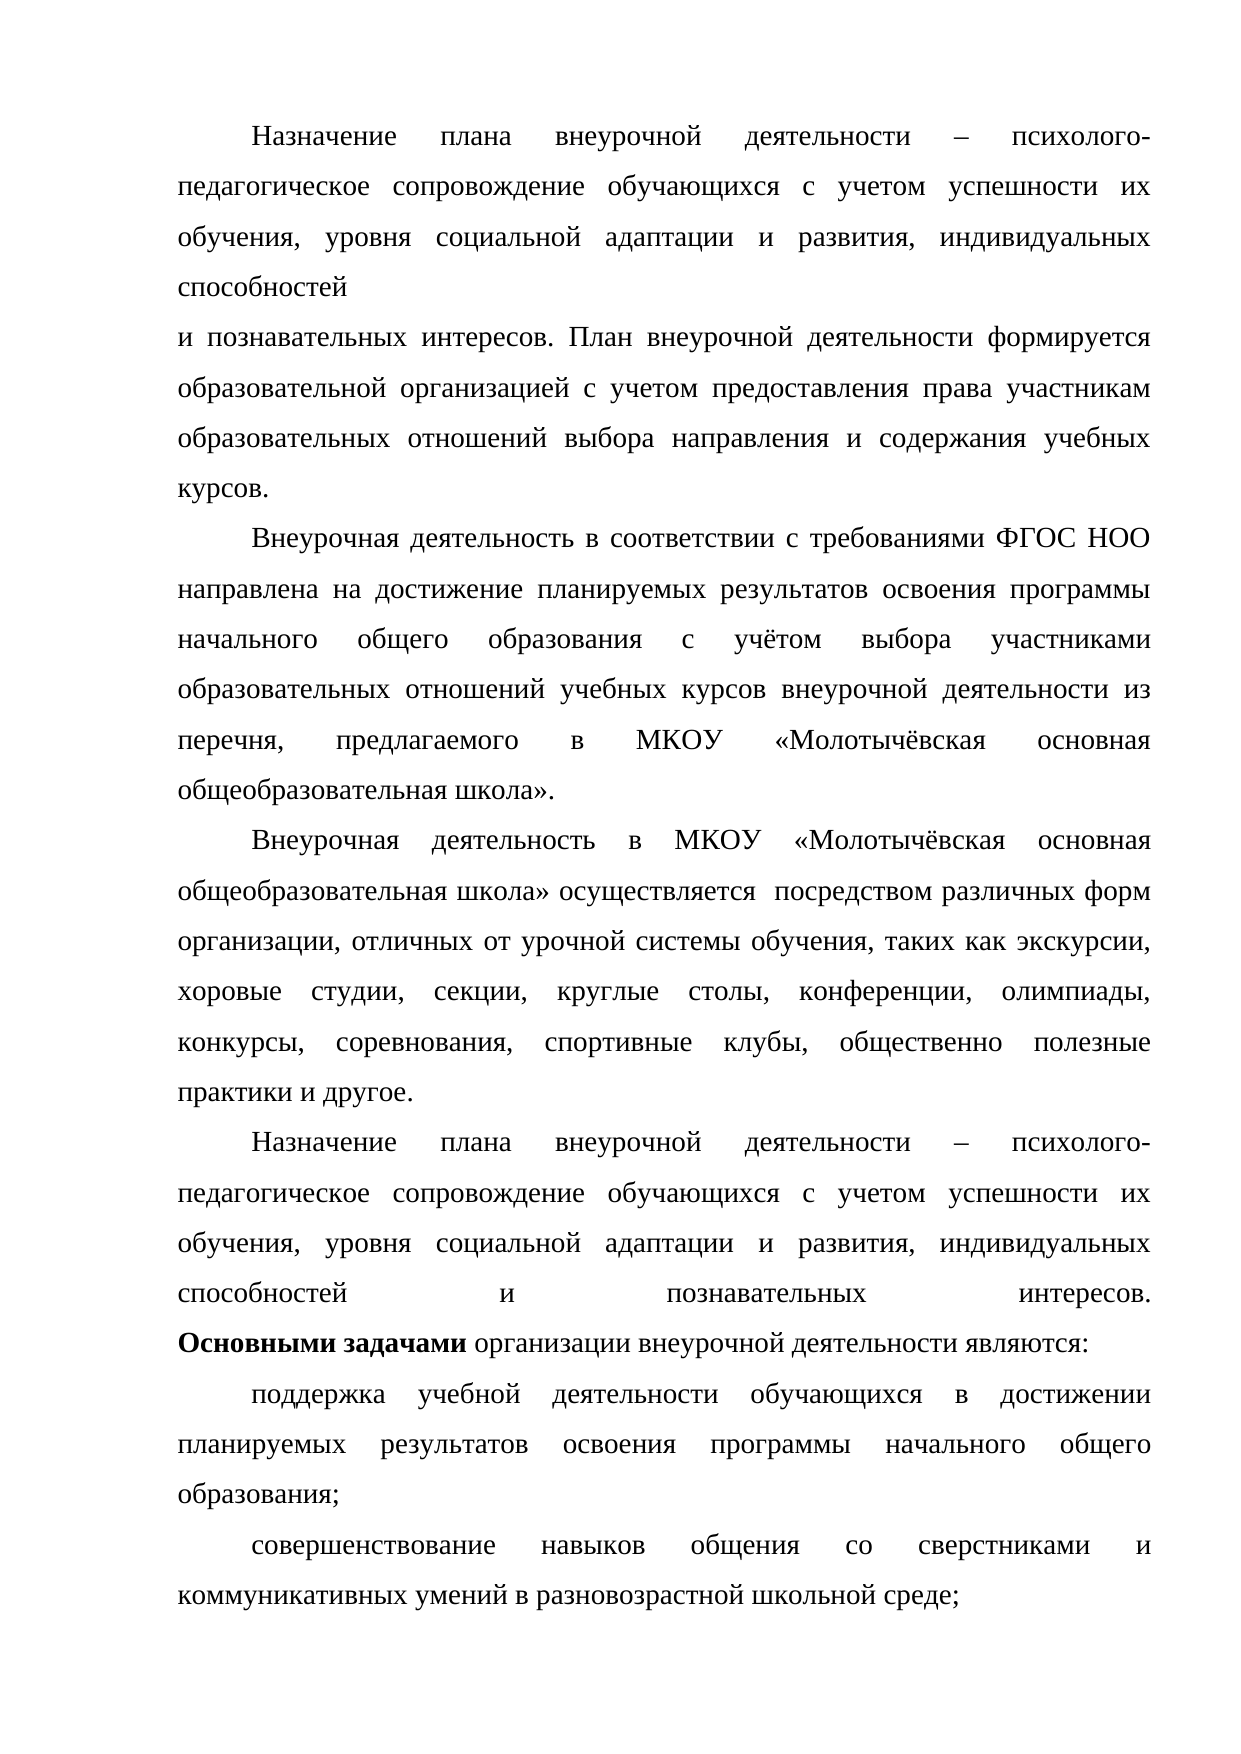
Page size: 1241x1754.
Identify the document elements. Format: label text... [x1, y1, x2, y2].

text поддержка учебной деятельности обучающихся в достижении планируемых результатов освоения программы начального общего образования; [177, 1376, 1152, 1510]
text Назначение плана внеурочной деятельности – психолого-педагогическое сопровождение обучающихся с учетом успешности их обучения, уровня социальной адаптации и развития, индивидуальных способностей и познавательных интересов. План внеурочной деятельности формируется образовательной организацией с учетом предоставления права участникам образовательных отношений выбора направления и содержания учебных курсов. [177, 118, 1152, 504]
text Назначение плана внеурочной деятельности – психолого-педагогическое сопровождение обучающихся с учетом успешности их обучения, уровня социальной адаптации и развития, индивидуальных способностей и познавательных интересов. Основными задачами организации внеурочной деятельности являются: [177, 1124, 1152, 1359]
text Внеурочная деятельность в соответствии с требованиями ФГОС НОО направлена на достижение планируемых результатов освоения программы начального общего образования с учётом выбора участниками образовательных отношений учебных курсов внеурочной деятельности из перечня, предлагаемого в МКОУ «Молотычёвская основная общеобразовательная школа». [177, 521, 1152, 806]
text Внеурочная деятельность в МКОУ «Молотычёвская основная общеобразовательная школа» осуществляется посредством различных форм организации, отличных от урочной системы обучения, таких как экскурсии, хоровые студии, секции, круглые столы, конференции, олимпиады, конкурсы, соревнования, спортивные клубы, общественно полезные практики и другое. [177, 822, 1152, 1108]
text совершенствование навыков общения со сверстниками и коммуникативных умений в разновозрастной школьной среде; [177, 1527, 1152, 1611]
